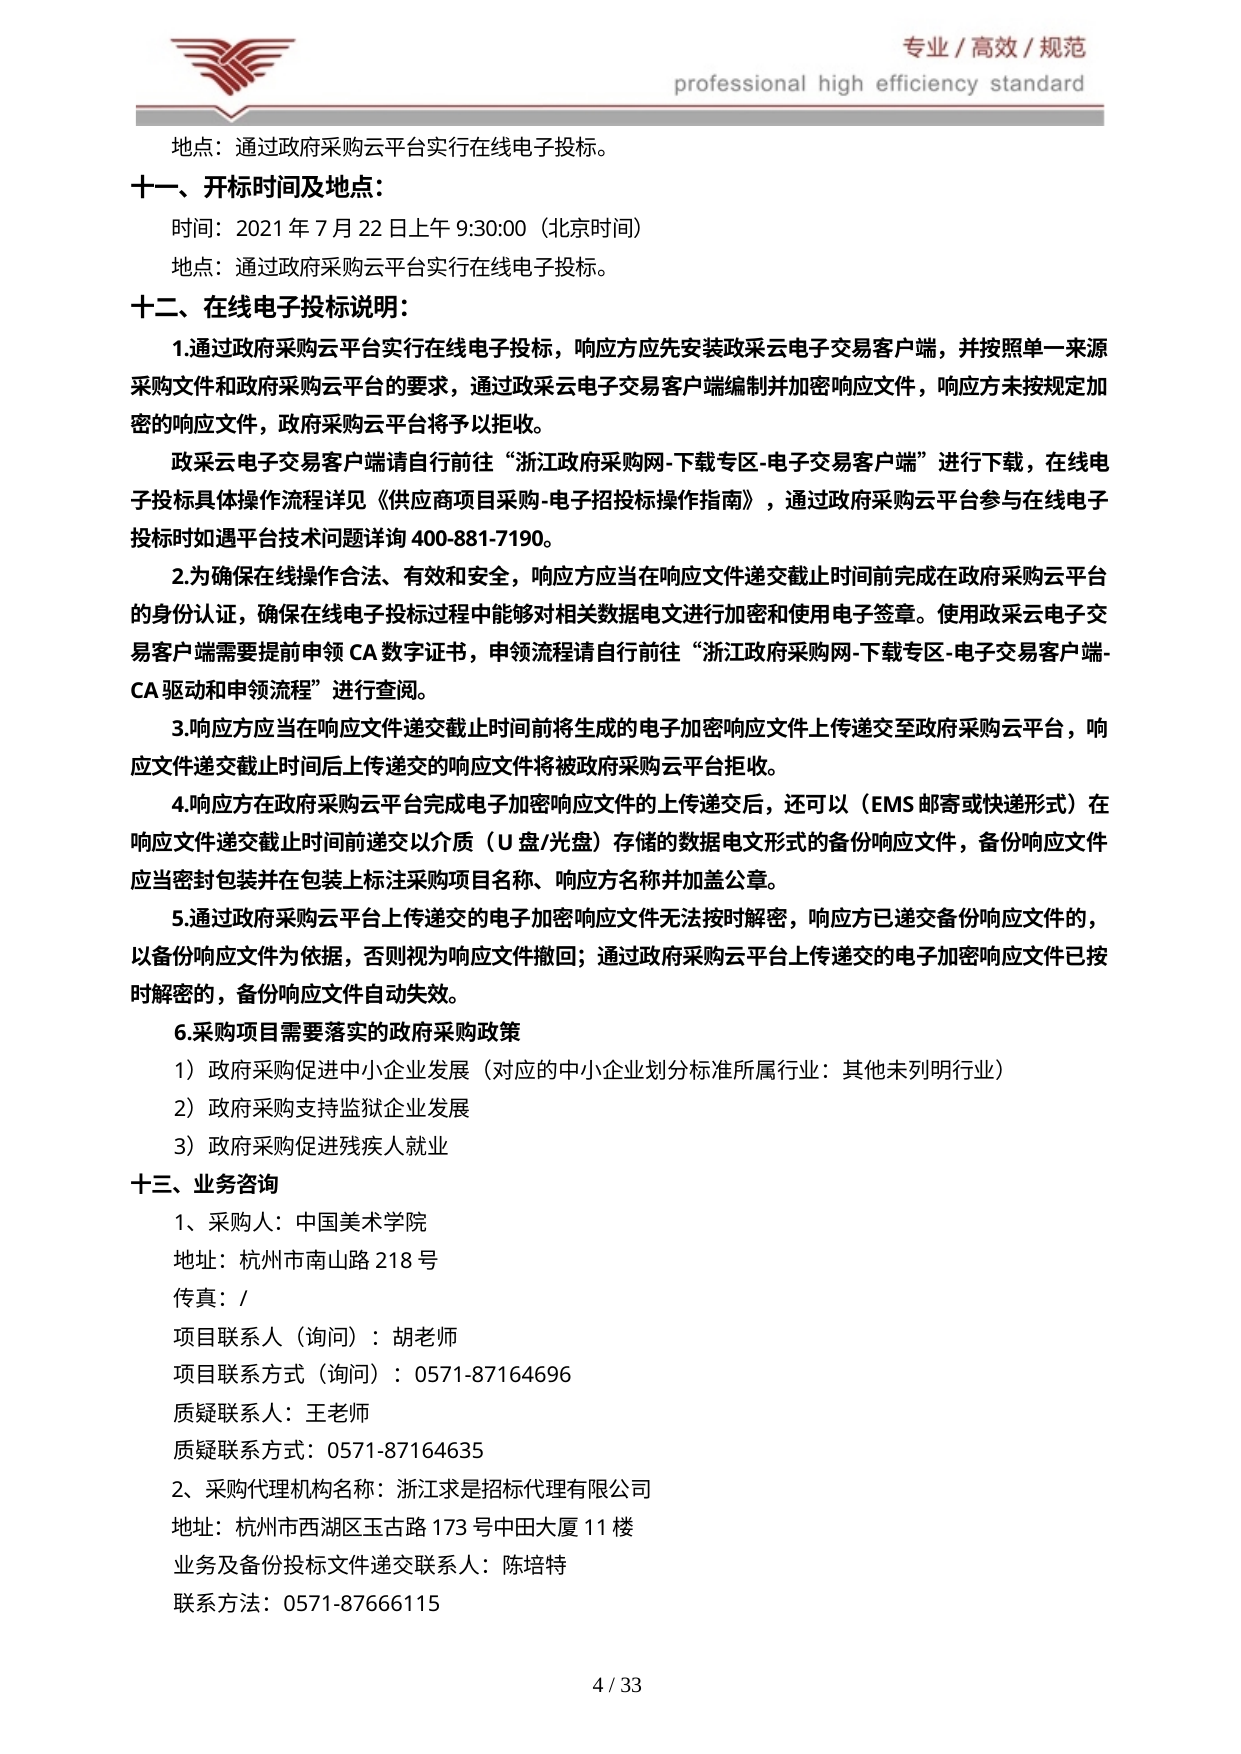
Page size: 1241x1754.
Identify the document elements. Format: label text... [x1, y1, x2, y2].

text 地址：杭州市南山路218号 [130, 1243, 1110, 1275]
text 2）政府采购支持监狱企业发展 [130, 1091, 1110, 1123]
text 业务及备份投标文件递交联系人：陈培特 [130, 1548, 1110, 1579]
text 十一、开标时间及地点： [130, 168, 1110, 204]
text 十三、业务咨询 [130, 1167, 1110, 1199]
text 项目联系方式（询问）：0571-87164696 [130, 1357, 1110, 1389]
text 3）政府采购促进残疾人就业 [130, 1129, 1110, 1161]
text 联系方法：0571-87666115 [130, 1586, 1110, 1617]
text 2、采购代理机构名称：浙江求是招标代理有限公司 [130, 1472, 1104, 1503]
picture [135, 14, 1105, 126]
text 2.为确保在线操作合法、有效和安全，响应方应当在响应文件递交截止时间前完成在政府采购云平台的身份认证，确保在线电子投标过程中能够对相关数据电文进行加密和使用电子签章。使用政采云电子交易客户端需要提前申领CA数字证书，申领流程请自行前往“浙江政府采购网-下载专区-电子交易客户端-CA驱动和申领流程”进行查阅。 [130, 559, 1110, 704]
text 时间：2021年7月22日上午9:30:00（北京时间） [130, 211, 1110, 243]
text 4.响应方在政府采购云平台完成电子加密响应文件的上传递交后，还可以（EMS邮寄或快递形式）在响应文件递交截止时间前递交以介质（U盘/光盘）存储的数据电文形式的备份响应文件，备份响应文件应当密封包装并在包装上标注采购项目名称、响应方名称并加盖公章。 [130, 787, 1110, 894]
text 地址：杭州市西湖区玉古路173号中田大厦11楼 [130, 1510, 1104, 1541]
text 传真：/ [130, 1281, 1110, 1313]
text 质疑联系人：王老师 [130, 1396, 1110, 1427]
text 1）政府采购促进中小企业发展（对应的中小企业划分标准所属行业：其他未列明行业） [130, 1053, 1110, 1084]
text 政采云电子交易客户端请自行前往“浙江政府采购网-下载专区-电子交易客户端”进行下载，在线电子投标具体操作流程详见《供应商项目采购-电子招投标操作指南》，通过政府采购云平台参与在线电子投标时如遇平台技术问题详询400-881-7190。 [130, 445, 1110, 552]
text 质疑联系方式：0571-87164635 [130, 1433, 1110, 1465]
text 1.通过政府采购云平台实行在线电子投标，响应方应先安装政采云电子交易客户端，并按照单一来源采购文件和政府采购云平台的要求，通过政采云电子交易客户端编制并加密响应文件，响应方未按规定加密的响应文件，政府采购云平台将予以拒收。 [130, 331, 1110, 438]
text 5.通过政府采购云平台上传递交的电子加密响应文件无法按时解密，响应方已递交备份响应文件的，以备份响应文件为依据，否则视为响应文件撤回；通过政府采购云平台上传递交的电子加密响应文件已按时解密的，备份响应文件自动失效。 [130, 901, 1110, 1008]
text 地点：通过政府采购云平台实行在线电子投标。 [130, 249, 1110, 281]
text 项目联系人（询问）：胡老师 [130, 1319, 1110, 1351]
text 十二、在线电子投标说明： [130, 287, 1110, 324]
text 3.响应方应当在响应文件递交截止时间前将生成的电子加密响应文件上传递交至政府采购云平台，响应文件递交截止时间后上传递交的响应文件将被政府采购云平台拒收。 [130, 711, 1110, 781]
text 1、采购人：中国美术学院 [130, 1205, 1110, 1237]
text 地点：通过政府采购云平台实行在线电子投标。 [130, 130, 1110, 162]
text 6.采购项目需要落实的政府采购政策 [130, 1015, 1110, 1046]
